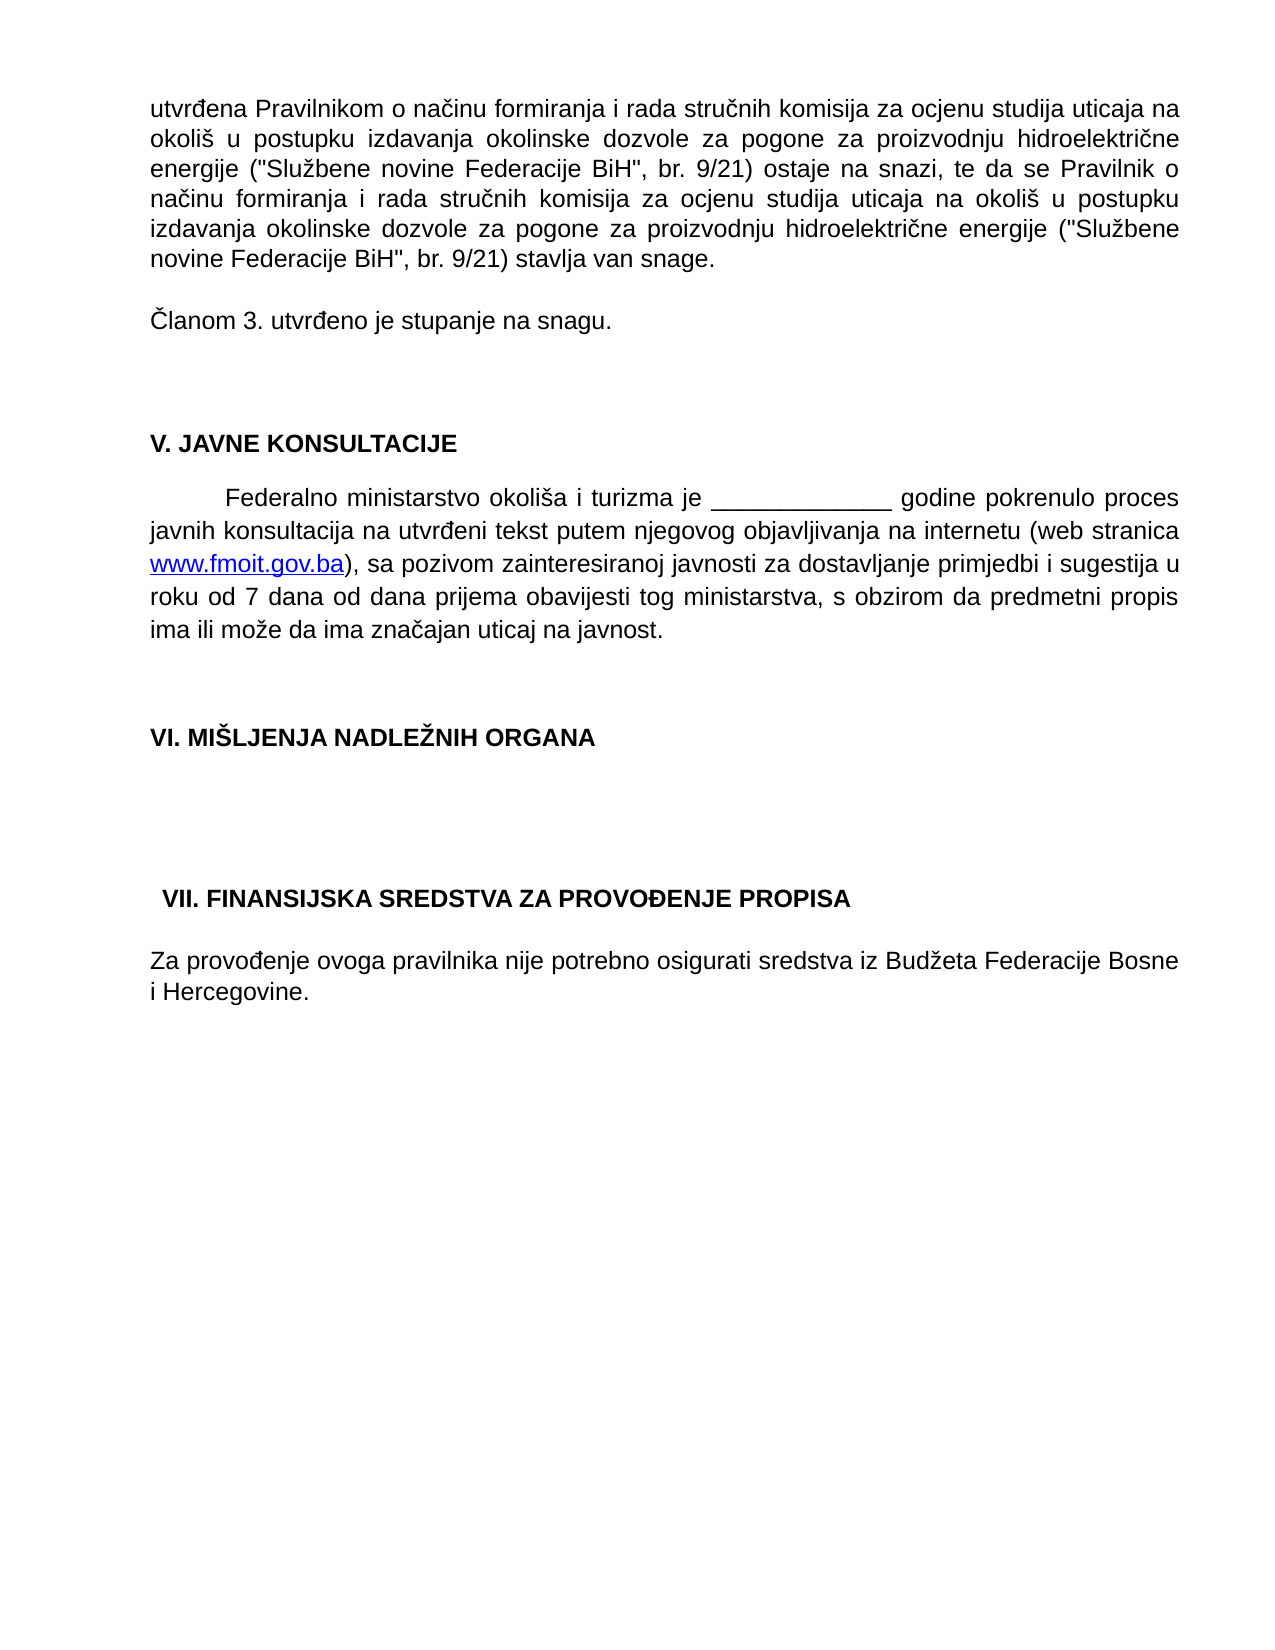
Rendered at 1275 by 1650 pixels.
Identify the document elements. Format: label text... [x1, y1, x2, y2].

text Federalno ministarstvo okoliša i turizma je _____________ godine pokrenulo proces javnih konsultacija na utvrđeni tekst putem njegovog objavljivanja na internetu (web stranica www.fmoit.gov.ba), sa pozivom zainteresiranoj javnosti za dostavljanje primjedbi i sugestija u roku od 7 dana od dana prijema obavijesti tog ministarstva, s obzirom da predmetni propis ima ili može da ima značajan uticaj na javnost. [150, 483, 1181, 644]
text Za provođenje ovoga pravilnika nije potrebno osigurati sredstva iz Budžeta Federacije Bosne i Hercegovine. [150, 975, 1181, 1006]
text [150, 94, 1181, 273]
text Članom 3. utvrđeno je stupanje na snagu. [150, 306, 1181, 335]
text VII. FINANSIJSKA SREDSTVA ZA PROVOĐENJE PROPISA [162, 884, 1181, 913]
text VI. MIŠLJENJA NADLEŽNIH ORGANA [150, 723, 1181, 752]
text V. JAVNE KONSULTACIJE [150, 429, 1181, 458]
